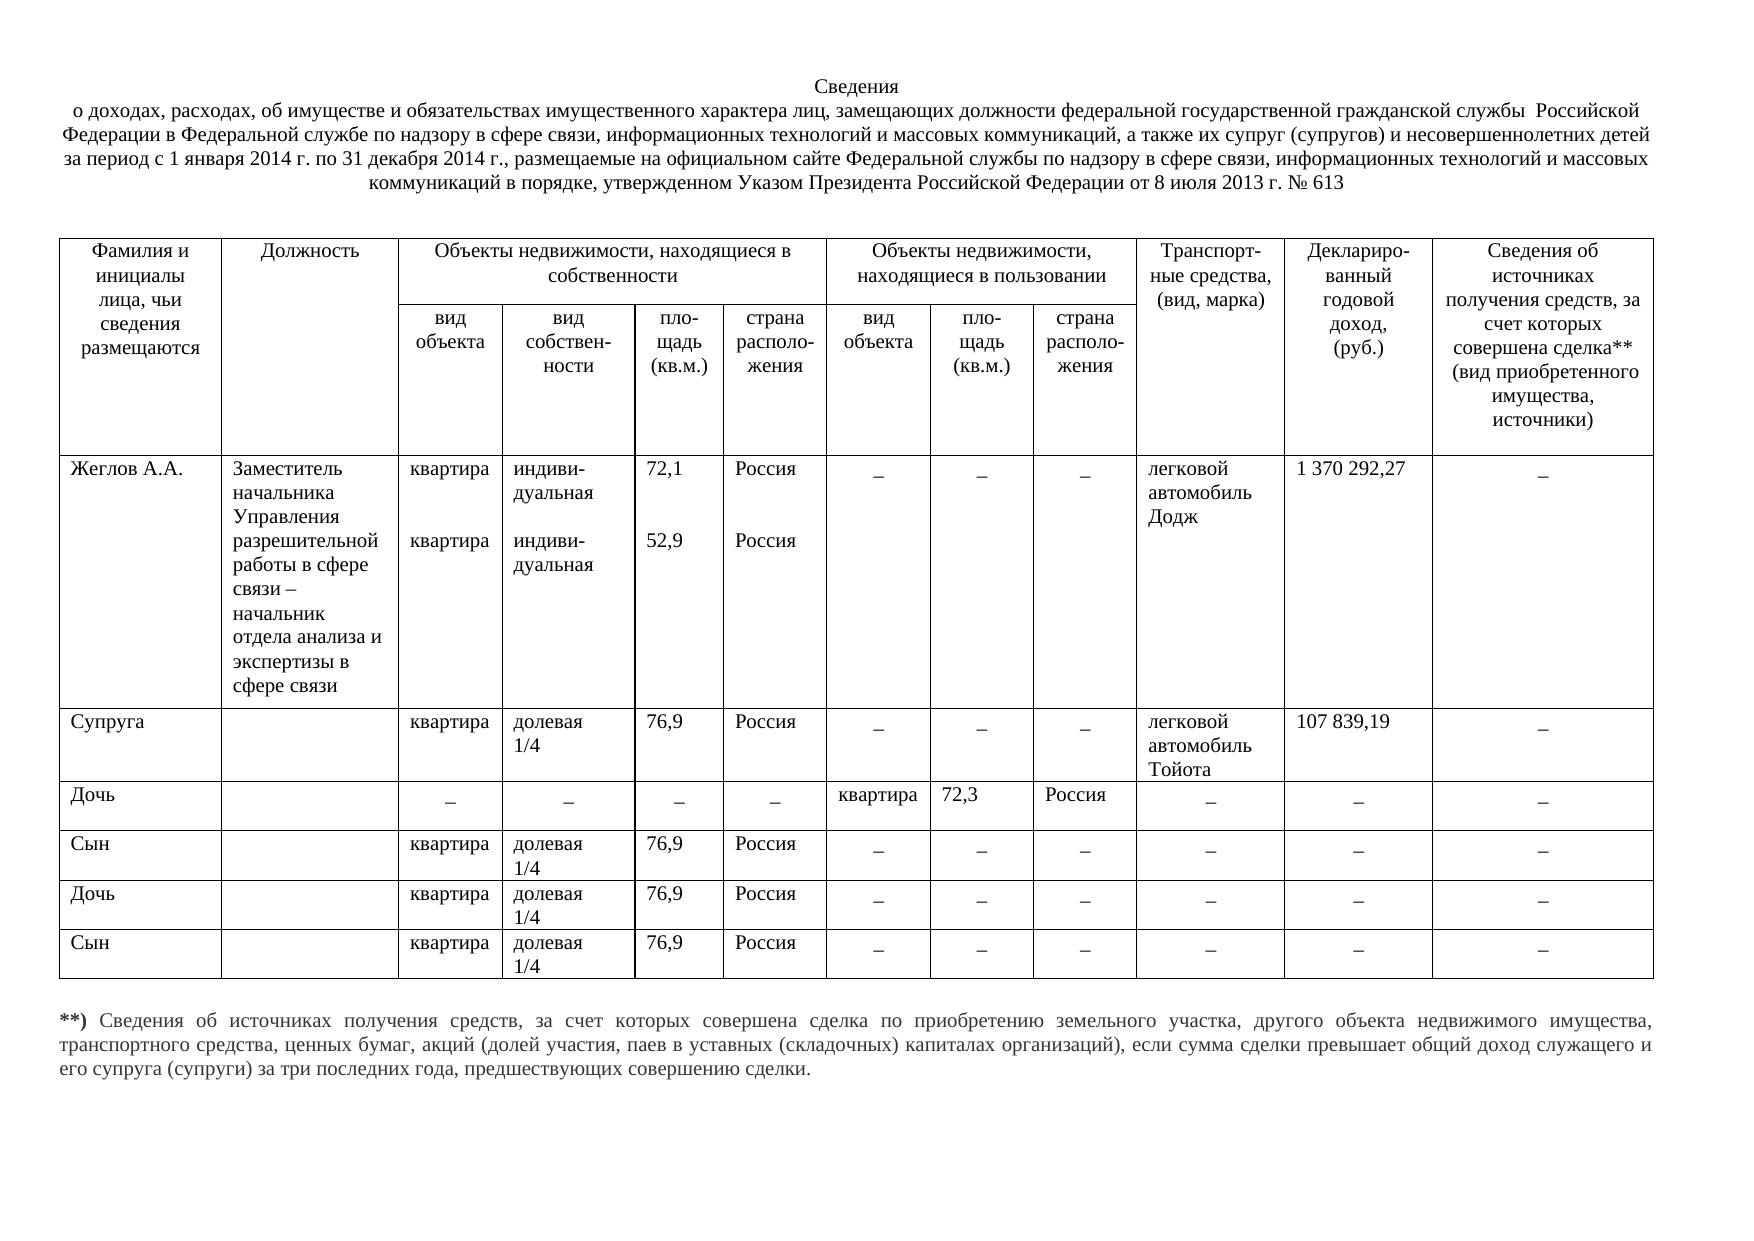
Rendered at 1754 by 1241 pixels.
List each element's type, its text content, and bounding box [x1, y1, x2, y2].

table_cell _ [931, 709, 1033, 781]
table_header Транспорт-ные средства, (вид, марка) [1137, 239, 1284, 455]
table_cell Супруга [60, 709, 221, 781]
table_cell страна располо-жения [724, 305, 826, 455]
table_cell _ [1285, 930, 1432, 978]
table_cell вид собствен-ности [503, 305, 634, 455]
table_cell квартира [399, 930, 502, 978]
table_cell индиви-дуальная индиви-дуальная [503, 456, 634, 708]
table_cell Россия [1034, 782, 1136, 830]
table_cell Жеглов А.А. [60, 456, 221, 708]
table_cell _ [1285, 831, 1432, 879]
table_cell квартира [827, 782, 930, 830]
table_cell _ [1034, 930, 1136, 978]
table_cell Сын [60, 930, 221, 978]
table_cell страна располо-жения [1034, 305, 1136, 455]
table_cell долевая 1/4 [503, 831, 634, 879]
table_cell _ [1285, 881, 1432, 929]
table_cell квартира [399, 831, 502, 879]
table_cell Заместитель начальника Управления разрешительной работы в сфере связи – начальник отдела анализа и экспертизы в сфере связи [222, 456, 398, 708]
table_cell [222, 782, 398, 830]
table_cell 107 839,19 [1285, 709, 1432, 781]
table_cell _ [503, 782, 634, 830]
table_cell квартира [399, 709, 502, 781]
table_cell долевая 1/4 [503, 709, 634, 781]
table_cell _ [1433, 456, 1653, 708]
table_cell _ [1433, 709, 1653, 781]
table_header Фамилия и инициалы лица, чьи сведения размещаются [60, 239, 221, 455]
table_cell _ [931, 456, 1033, 708]
text о доходах, расходах, об имуществе и обязательствах имущественного характера лиц, замещающих должности федеральной государственной гражданской службы Российской Федерации в Федеральной службе по надзору в сфере связи, информационных технологий и массовых коммуникаций, а также их супруг (супругов) и несовершеннолетних детей за период с 1 января 2014 г. по 31 декабря 2014 г., размещаемые на официальном сайте Федеральной службы по надзору в сфере связи, информационных технологий и массовых коммуникаций в порядке, утвержденном Указом Президента Российской Федерации от 8 июля 2013 г. № 613 [59, 98, 1654, 194]
table_cell _ [1433, 881, 1653, 929]
table_cell [222, 881, 398, 929]
table_cell долевая 1/4 [503, 930, 634, 978]
table_cell _ [1034, 456, 1136, 708]
table_header Объекты недвижимости, находящиеся в собственности [399, 239, 826, 304]
table_cell _ [1034, 709, 1136, 781]
table_cell долевая 1/4 [503, 881, 634, 929]
table_cell _ [827, 709, 930, 781]
text **) Сведения об источниках получения средств, за счет которых совершена сделка по приобретению земельного участка, другого объекта недвижимого имущества, транспортного средства, ценных бумаг, акций (долей участия, паев в уставных (складочных) капиталах организаций), если сумма сделки превышает общий доход служащего и его супруга (супруги) за три последних года, предшествующих совершению сделки. [59, 1008, 1654, 1080]
table_cell вид объекта [399, 305, 502, 455]
table_cell _ [931, 881, 1033, 929]
table_cell Россия [724, 881, 826, 929]
table_cell _ [399, 782, 502, 830]
table_cell Россия [724, 930, 826, 978]
table_cell _ [931, 930, 1033, 978]
table_header Должность [222, 239, 398, 455]
table_cell _ [1034, 881, 1136, 929]
table_cell Дочь [60, 881, 221, 929]
table_cell _ [1034, 831, 1136, 879]
table_cell _ [724, 782, 826, 830]
table_header Сведения об источниках получения средств, за счет которых совершена сделка** (вид приобретенного имущества, источники) [1433, 239, 1653, 455]
table_cell _ [931, 831, 1033, 879]
table_cell _ [1137, 831, 1284, 879]
table_cell 76,9 [636, 930, 723, 978]
table_cell пло-щадь (кв.м.) [931, 305, 1033, 455]
table_cell Сын [60, 831, 221, 879]
table_cell [222, 709, 398, 781]
table_header Деклариро-ванный годовой доход, (руб.) [1285, 239, 1432, 455]
table_cell [222, 831, 398, 879]
table_cell квартира квартира [399, 456, 502, 708]
table_cell _ [1137, 881, 1284, 929]
table_cell _ [1433, 782, 1653, 830]
table_cell Россия Россия [724, 456, 826, 708]
table_cell _ [827, 930, 930, 978]
table_cell _ [1433, 930, 1653, 978]
table_cell пло-щадь (кв.м.) [636, 305, 723, 455]
table_cell 76,9 [636, 709, 723, 781]
table_cell 72,1 52,9 [636, 456, 723, 708]
table_cell _ [1137, 782, 1284, 830]
table_cell Дочь [60, 782, 221, 830]
table_cell 1 370 292,27 [1285, 456, 1432, 708]
table_cell квартира [399, 881, 502, 929]
table_cell _ [827, 831, 930, 879]
table_cell легковой автомобиль Додж [1137, 456, 1284, 708]
table_cell 76,9 [636, 881, 723, 929]
table_cell легковой автомобиль Тойота [1137, 709, 1284, 781]
table_cell [222, 930, 398, 978]
text Сведения [59, 74, 1654, 98]
table_cell _ [636, 782, 723, 830]
table_cell _ [827, 456, 930, 708]
table_cell 72,3 [931, 782, 1033, 830]
table_cell _ [1285, 782, 1432, 830]
table_cell _ [1137, 930, 1284, 978]
table_cell _ [1433, 831, 1653, 879]
table_cell Россия [724, 831, 826, 879]
table_cell Россия [724, 709, 826, 781]
table_cell вид объекта [827, 305, 930, 455]
table_header Объекты недвижимости, находящиеся в пользовании [827, 239, 1136, 304]
table_cell _ [827, 881, 930, 929]
table_cell 76,9 [636, 831, 723, 879]
